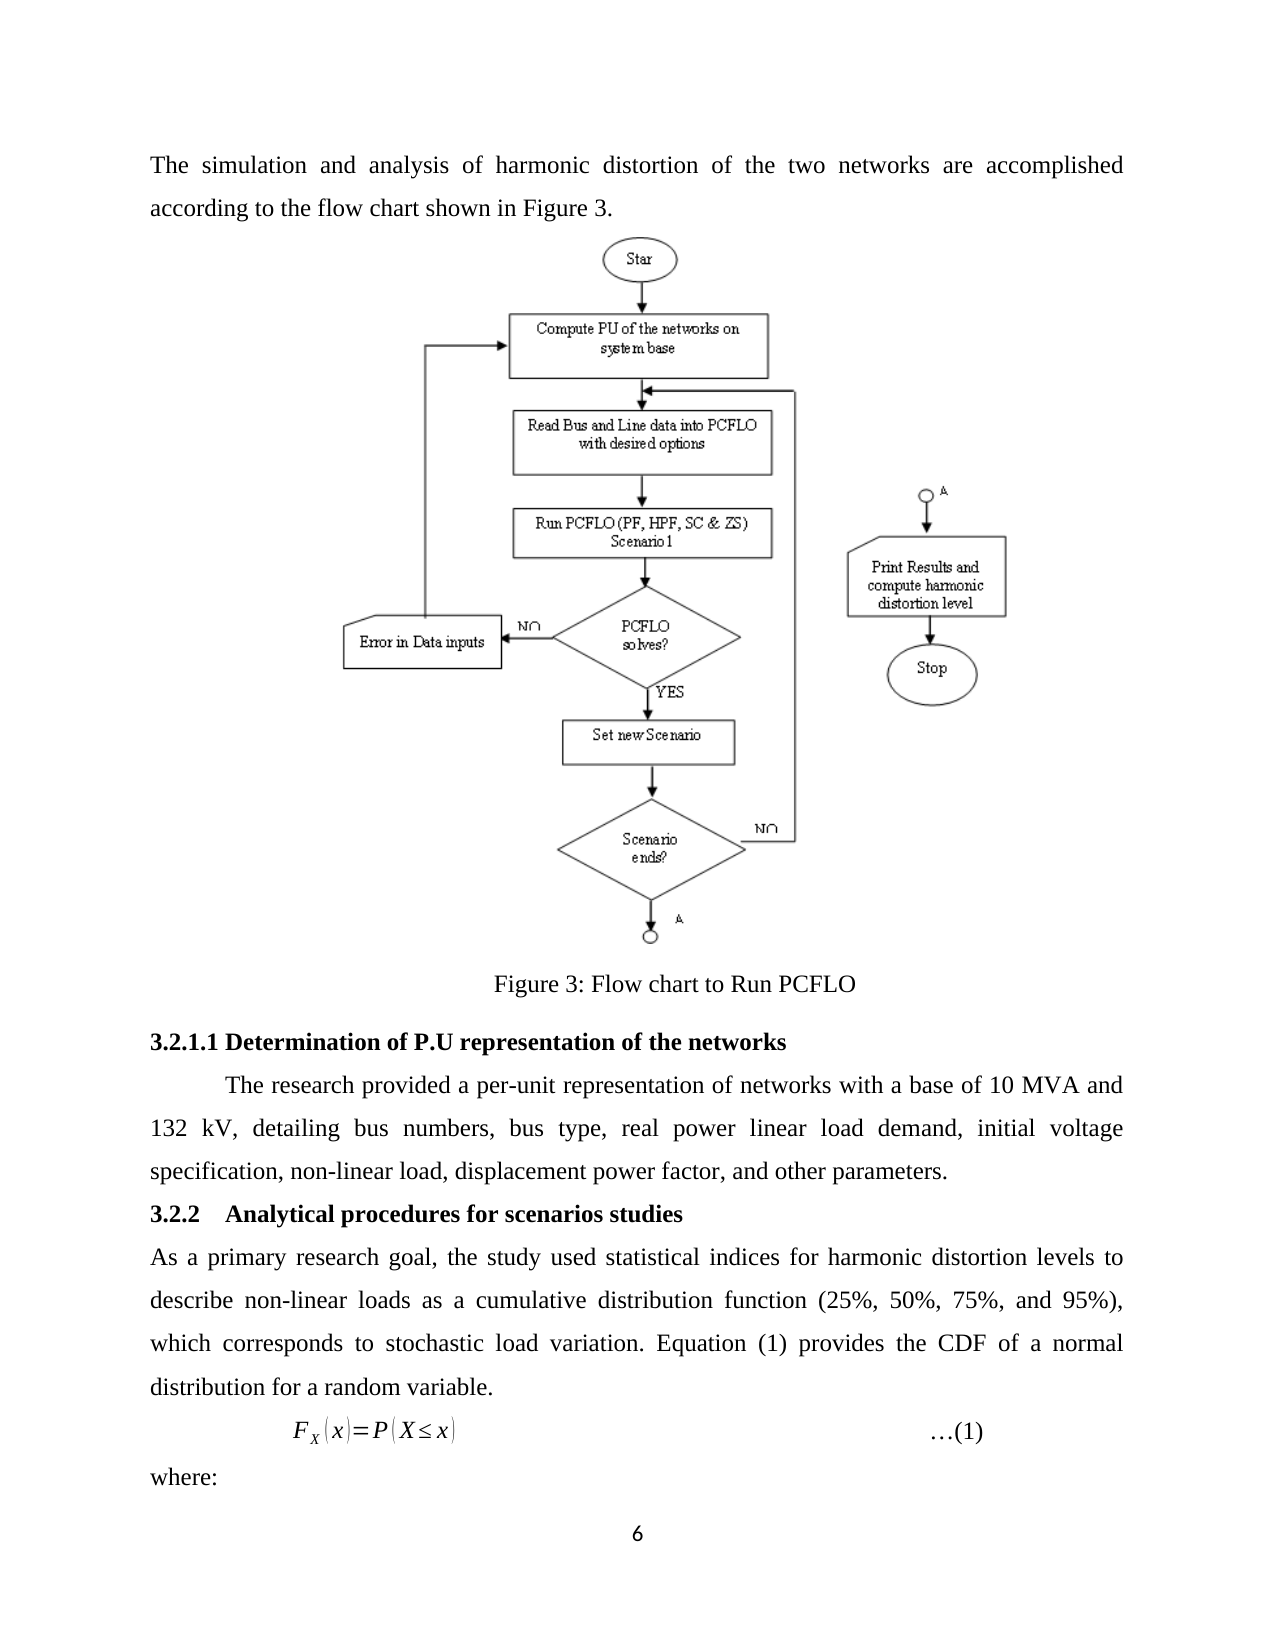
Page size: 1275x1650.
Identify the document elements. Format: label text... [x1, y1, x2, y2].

text 3.2.2 Analytical procedures for scenarios studies [150, 1199, 1125, 1228]
text Figure 3: Flow chart to Run PCFLO [150, 969, 1125, 998]
text 3.2.1.1 Determination of P.U representation of the networks [150, 1027, 1125, 1055]
picture [342, 236, 1008, 944]
text The research provided a per-unit representation of networks with a base of 10 MVA and 132 kV, detailing bus numbers, bus type, real power linear load demand, initial voltage specification, non-linear load, displacement power factor, and other parameters. [150, 1070, 1125, 1185]
text …(1) [150, 1415, 1125, 1447]
text where: [150, 1462, 1125, 1491]
text The simulation and analysis of harmonic distortion of the two networks are accomplished according to the flow chart shown in Figure 3. [150, 150, 1125, 222]
text As a primary research goal, the study used statistical indices for harmonic distortion levels to describe non-linear loads as a cumulative distribution function (25%, 50%, 75%, and 95%), which corresponds to stochastic load variation. Equation (1) provides the CDF of a normal distribution for a random variable. [150, 1242, 1125, 1400]
